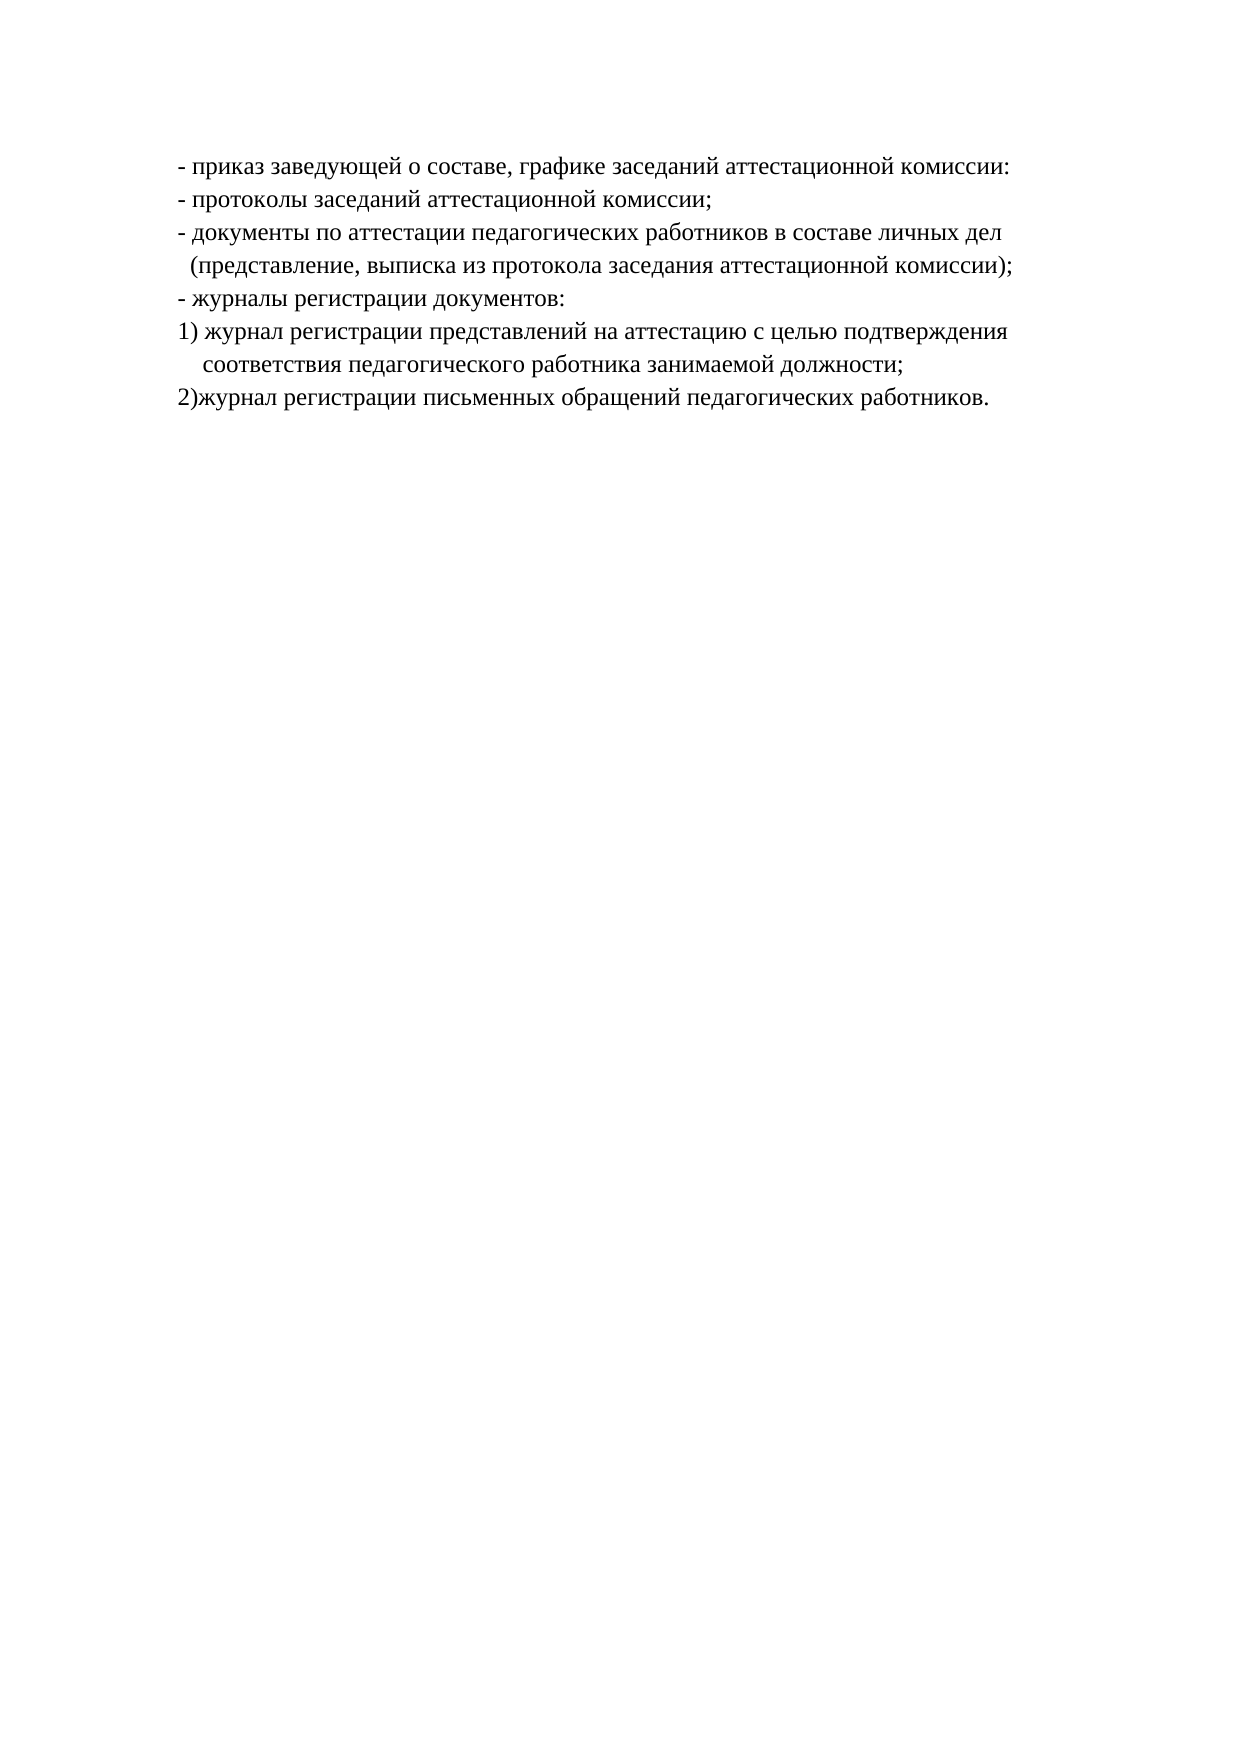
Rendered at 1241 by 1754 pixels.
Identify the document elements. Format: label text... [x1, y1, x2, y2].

text - приказ заведующей о составе, графике заседаний аттестационной комиссии: [177, 151, 1152, 180]
text (представление, выписка из протокола заседания аттестационной комиссии); [177, 250, 1152, 279]
text 2)журнал регистрации письменных обращений педагогических работников. [177, 382, 1152, 411]
text 1) журнал регистрации представлений на аттестацию с целью подтверждения [177, 316, 1152, 345]
text - протоколы заседаний аттестационной комиссии; [177, 184, 1152, 213]
text соответствия педагогического работника занимаемой должности; [177, 349, 1152, 378]
text - документы по аттестации педагогических работников в составе личных дел [177, 217, 1152, 246]
text - журналы регистрации документов: [177, 283, 1152, 312]
